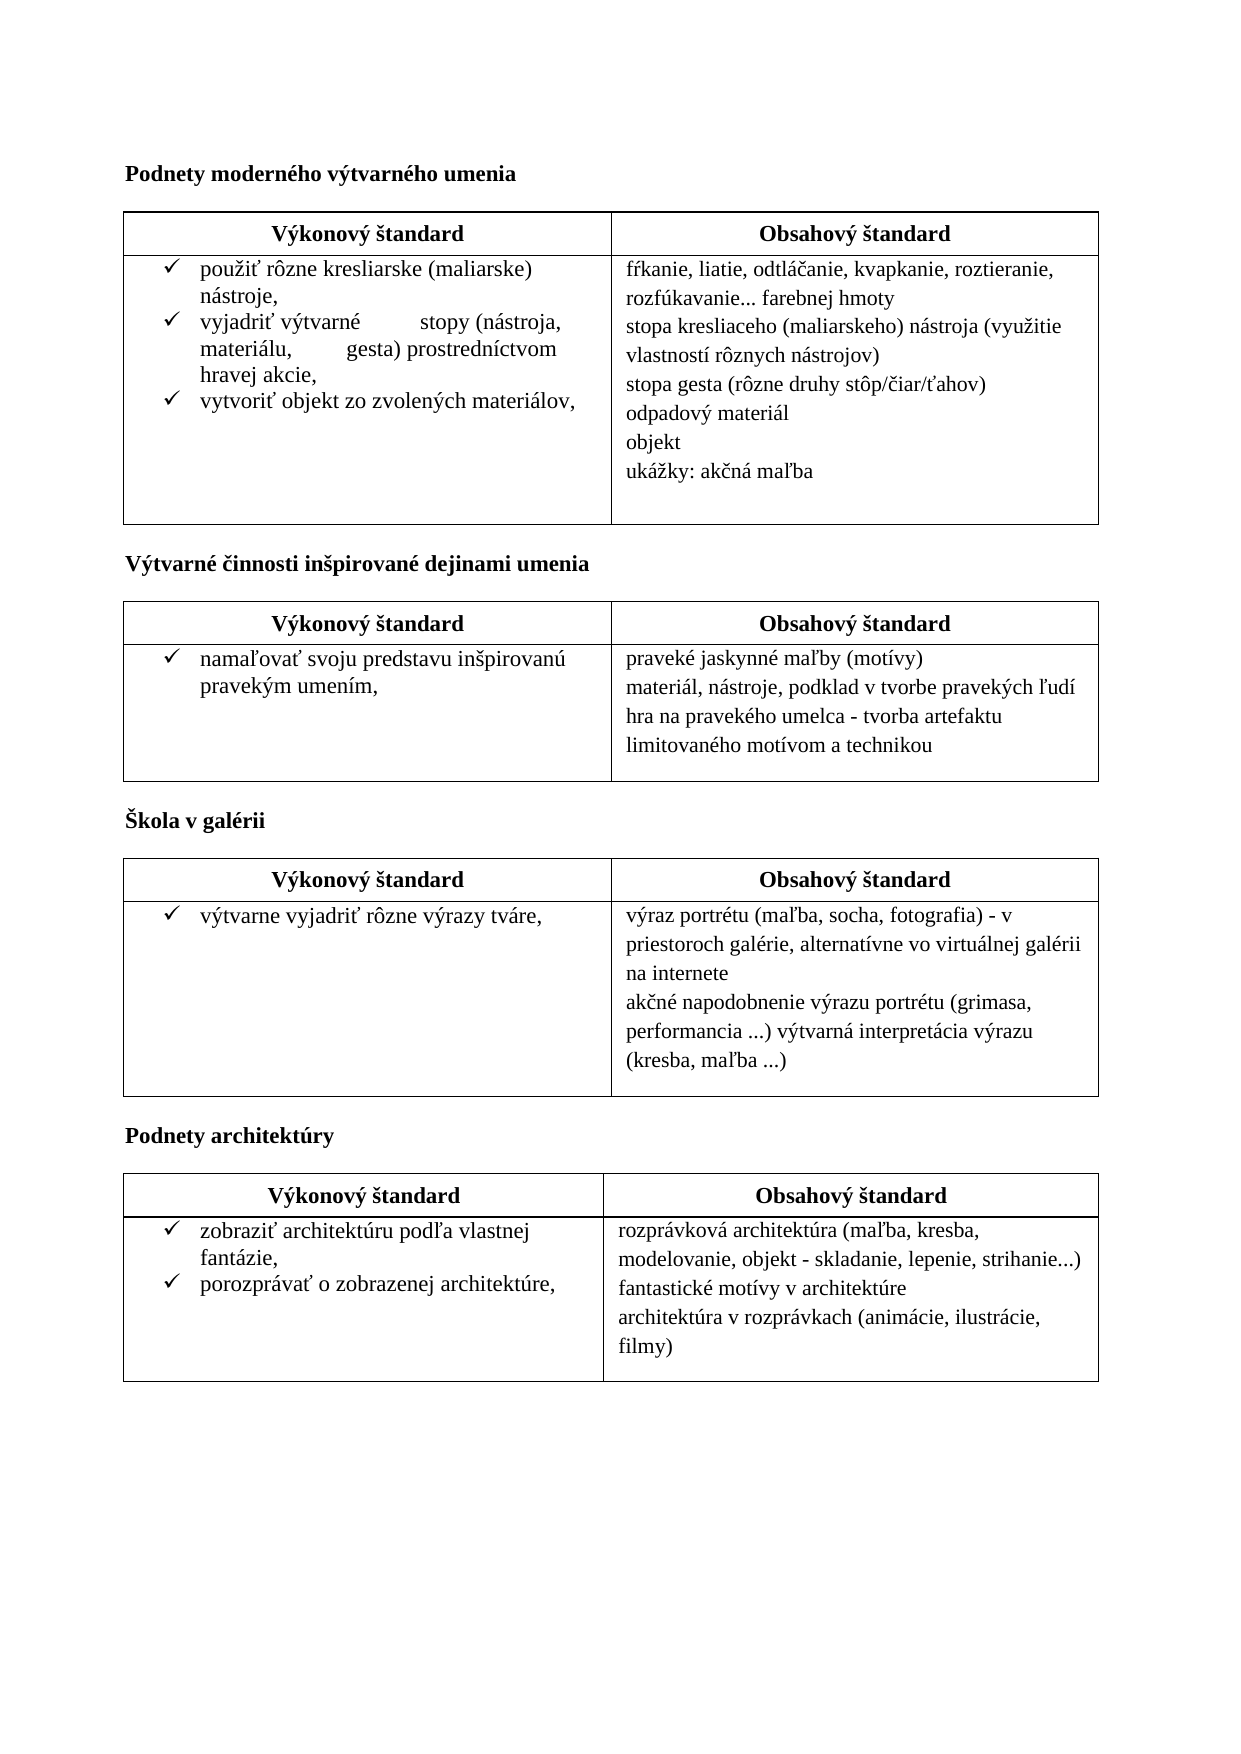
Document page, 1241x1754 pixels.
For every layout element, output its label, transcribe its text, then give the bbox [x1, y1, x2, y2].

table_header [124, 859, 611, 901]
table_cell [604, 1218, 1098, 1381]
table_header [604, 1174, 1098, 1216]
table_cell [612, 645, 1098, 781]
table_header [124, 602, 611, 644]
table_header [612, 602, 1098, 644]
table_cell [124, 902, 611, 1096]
text Podnety moderného výtvarného umenia [125, 160, 1103, 187]
text Výtvarné činnosti inšpirované dejinami umenia [125, 550, 1103, 577]
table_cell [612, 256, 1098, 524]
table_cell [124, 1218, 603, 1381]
text Podnety architektúry [125, 1122, 1103, 1149]
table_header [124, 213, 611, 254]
text Škola v galérii [125, 807, 1103, 833]
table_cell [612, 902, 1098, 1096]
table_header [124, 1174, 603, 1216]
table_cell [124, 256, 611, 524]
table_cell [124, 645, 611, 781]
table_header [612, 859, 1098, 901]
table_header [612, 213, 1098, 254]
